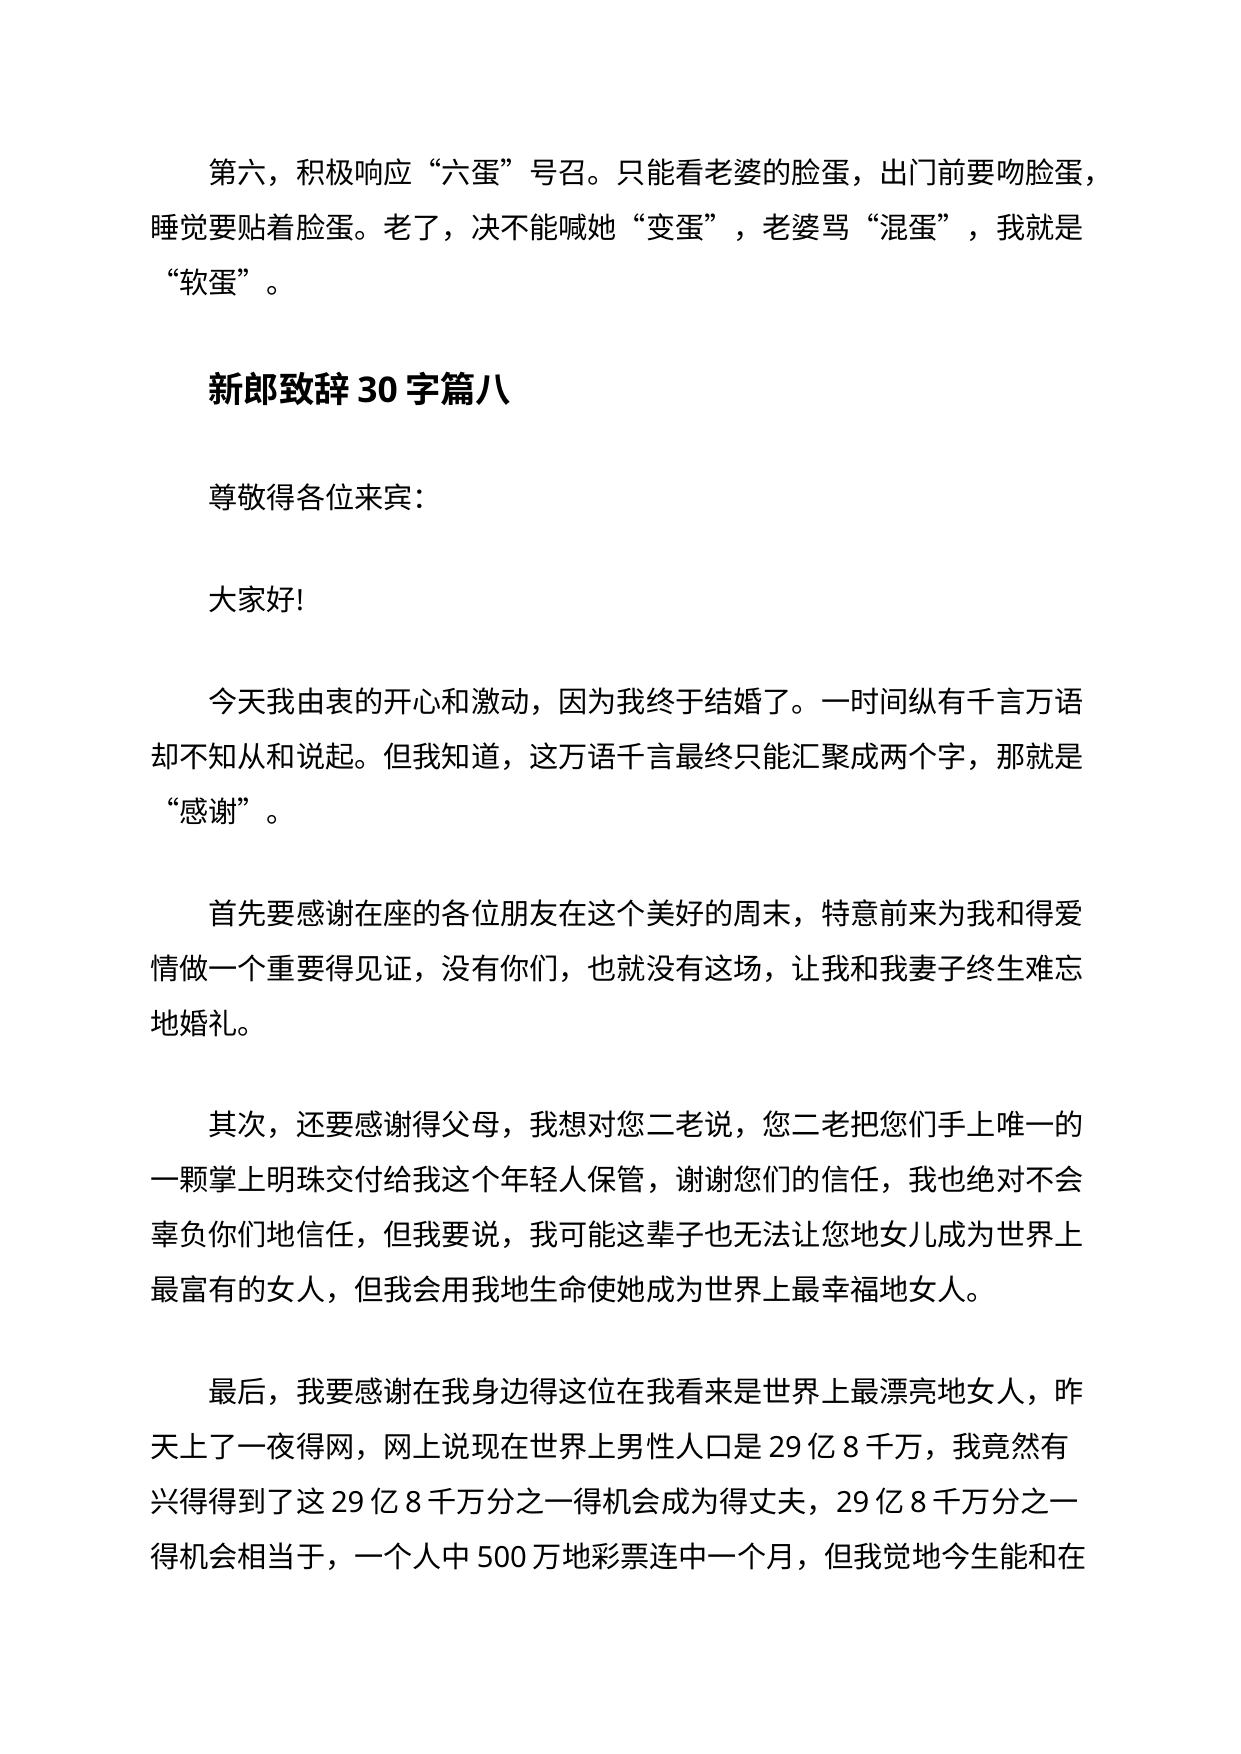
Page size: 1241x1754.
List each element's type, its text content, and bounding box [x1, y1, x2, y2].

text 尊敬得各位来宾： [150, 475, 1090, 517]
text 今天我由衷的开心和激动，因为我终于结婚了。一时间纵有千言万语却不知从和说起。但我知道，这万语千言最终只能汇聚成两个字，那就是“感谢”。 [150, 679, 1090, 831]
text 大家好! [150, 577, 1090, 619]
text 其次，还要感谢得父母，我想对您二老说，您二老把您们手上唯一的一颗掌上明珠交付给我这个年轻人保管，谢谢您们的信任，我也绝对不会辜负你们地信任，但我要说，我可能这辈子也无法让您地女儿成为世界上最富有的女人，但我会用我地生命使她成为世界上最幸福地女人。 [150, 1102, 1090, 1309]
text 第六，积极响应“六蛋”号召。只能看老婆的脸蛋，出门前要吻脸蛋，睡觉要贴着脸蛋。老了，决不能喊她“变蛋”，老婆骂“混蛋”，我就是“软蛋”。 [150, 150, 1090, 302]
text 首先要感谢在座的各位朋友在这个美好的周末，特意前来为我和得爱情做一个重要得见证，没有你们，也就没有这场，让我和我妻子终生难忘地婚礼。 [150, 890, 1090, 1042]
text 新郎致辞30字篇八 [150, 362, 1090, 413]
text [150, 1368, 1090, 1576]
